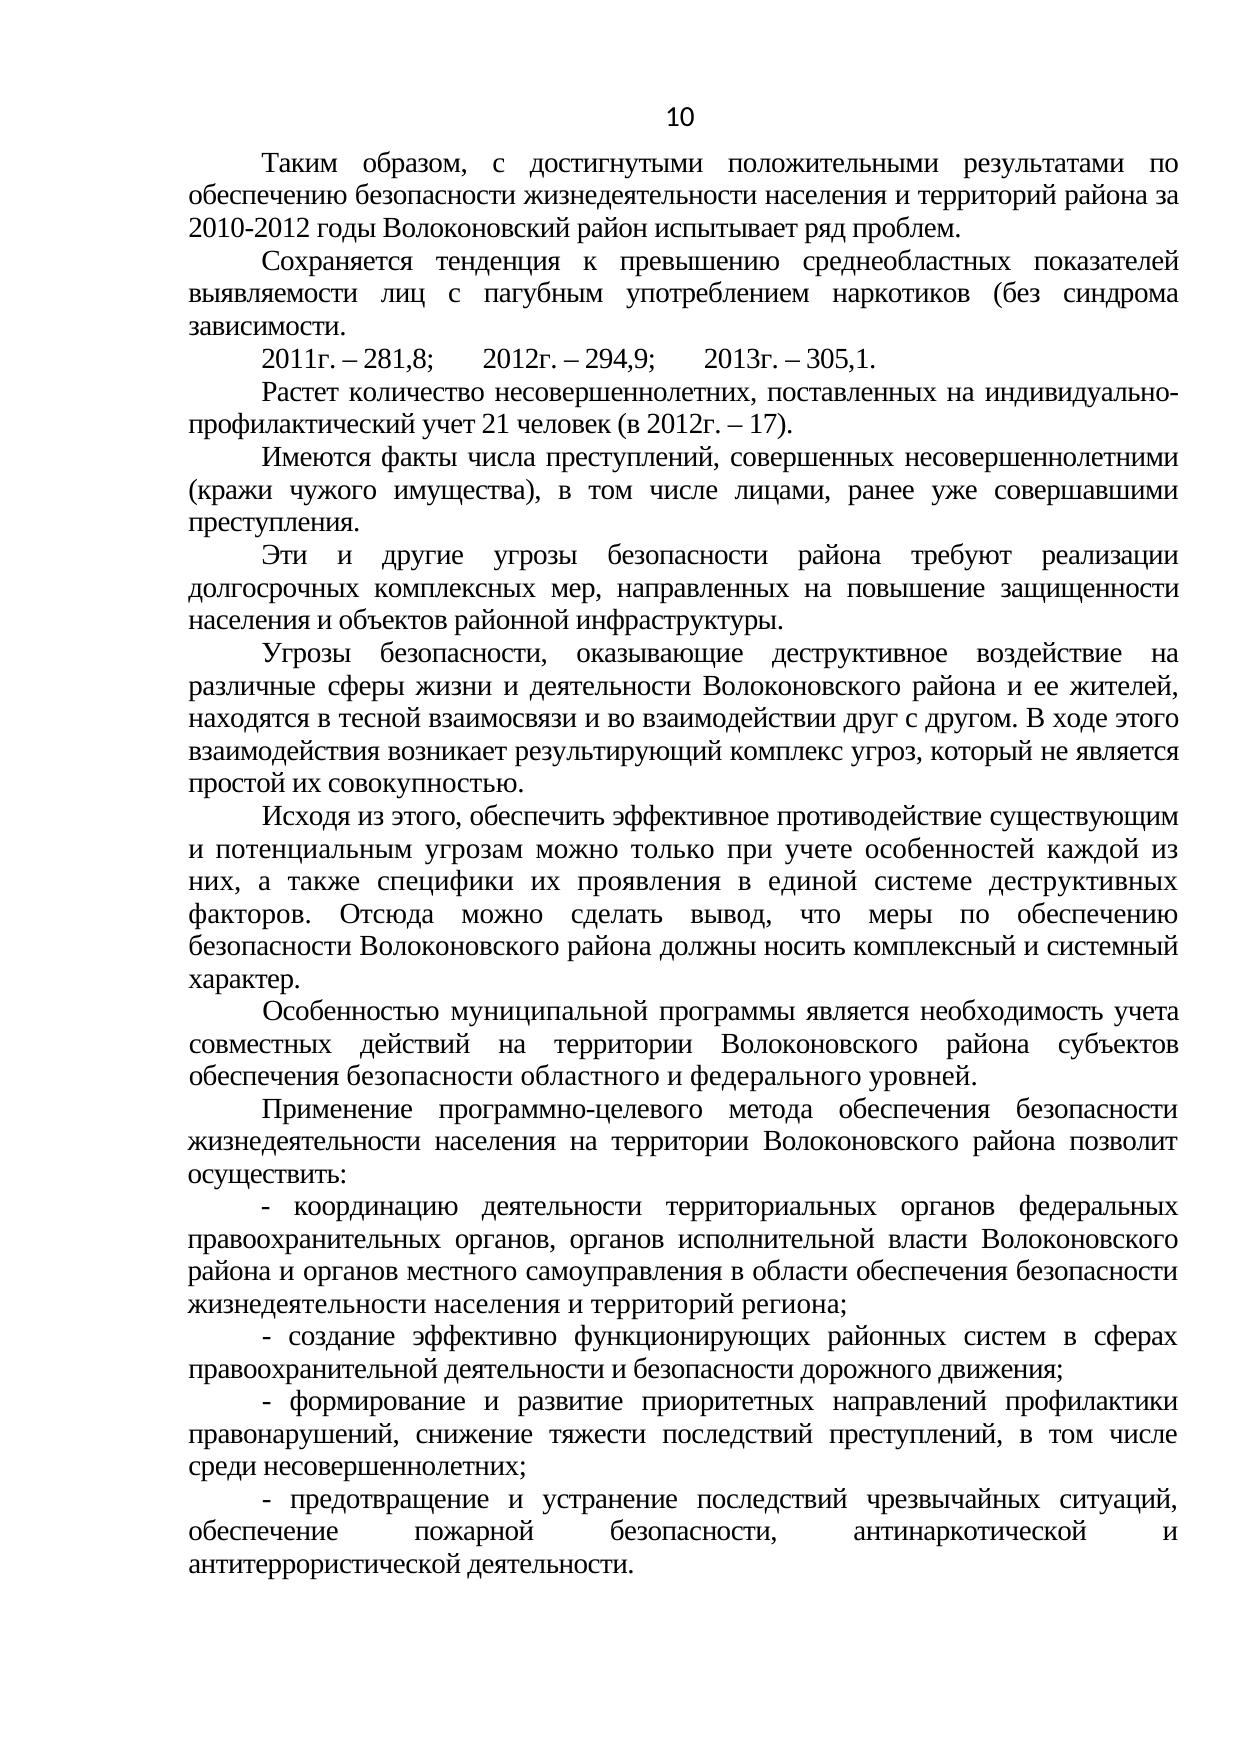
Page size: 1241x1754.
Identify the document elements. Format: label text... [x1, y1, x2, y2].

text - формирование и развитие приоритетных направлений профилактики правонарушений, снижение тяжести последствий преступлений, в том числе среди несовершеннолетних; [188, 1385, 1178, 1482]
text 2011г. – 281,8; 2012г. – 294,9; 2013г. – 305,1. [188, 342, 1179, 375]
text Растет количество несовершеннолетних, поставленных на индивидуально-профилактический учет 21 человек (в 2012г. – 17). [188, 375, 1179, 440]
text Исходя из этого, обеспечить эффективное противодействие существующим и потенциальным угрозам можно только при учете особенностей каждой из них, а также специфики их проявления в единой системе деструктивных факторов. Отсюда можно сделать вывод, что меры по обеспечению безопасности Волоконовского района должны носить комплексный и системный характер. [188, 800, 1179, 995]
text - предотвращение и устранение последствий чрезвычайных ситуаций, обеспечение пожарной безопасности, антинаркотической и антитеррористической деятельности. [188, 1482, 1178, 1580]
text - создание эффективно функционирующих районных систем в сферах правоохранительной деятельности и безопасности дорожного движения; [188, 1320, 1178, 1385]
text Сохраняется тенденция к превышению среднеобластных показателей выявляемости лиц с пагубным употреблением наркотиков (без синдрома зависимости. [188, 244, 1179, 342]
text Особенностью муниципальной программы является необходимость учета совместных действий на территории Волоконовского района субъектов обеспечения безопасности областного и федерального уровней. [188, 995, 1180, 1092]
text - координацию деятельности территориальных органов федеральных правоохранительных органов, органов исполнительной власти Волоконовского района и органов местного самоуправления в области обеспечения безопасности жизнедеятельности населения и территорий региона; [187, 1190, 1178, 1320]
text Таким образом, с достигнутыми положительными результатами по обеспечению безопасности жизнедеятельности населения и территорий района за 2010-2012 годы Волоконовский район испытывает ряд проблем. [188, 146, 1179, 244]
text Эти и другие угрозы безопасности района требуют реализации долгосрочных комплексных мер, направленных на повышение защищенности населения и объектов районной инфраструктуры. [188, 539, 1179, 636]
text Имеются факты числа преступлений, совершенных несовершеннолетними (кражи чужого имущества), в том числе лицами, ранее уже совершавшими преступления. [188, 441, 1179, 538]
text Применение программно-целевого метода обеспечения безопасности жизнедеятельности населения на территории Волоконовского района позволит осуществить: [187, 1092, 1178, 1190]
text Угрозы безопасности, оказывающие деструктивное воздействие на различные сферы жизни и деятельности Волоконовского района и ее жителей, находятся в тесной взаимосвязи и во взаимодействии друг с другом. В ходе этого взаимодействия возникает результирующий комплекс угроз, который не является простой их совокупностью. [188, 637, 1179, 799]
